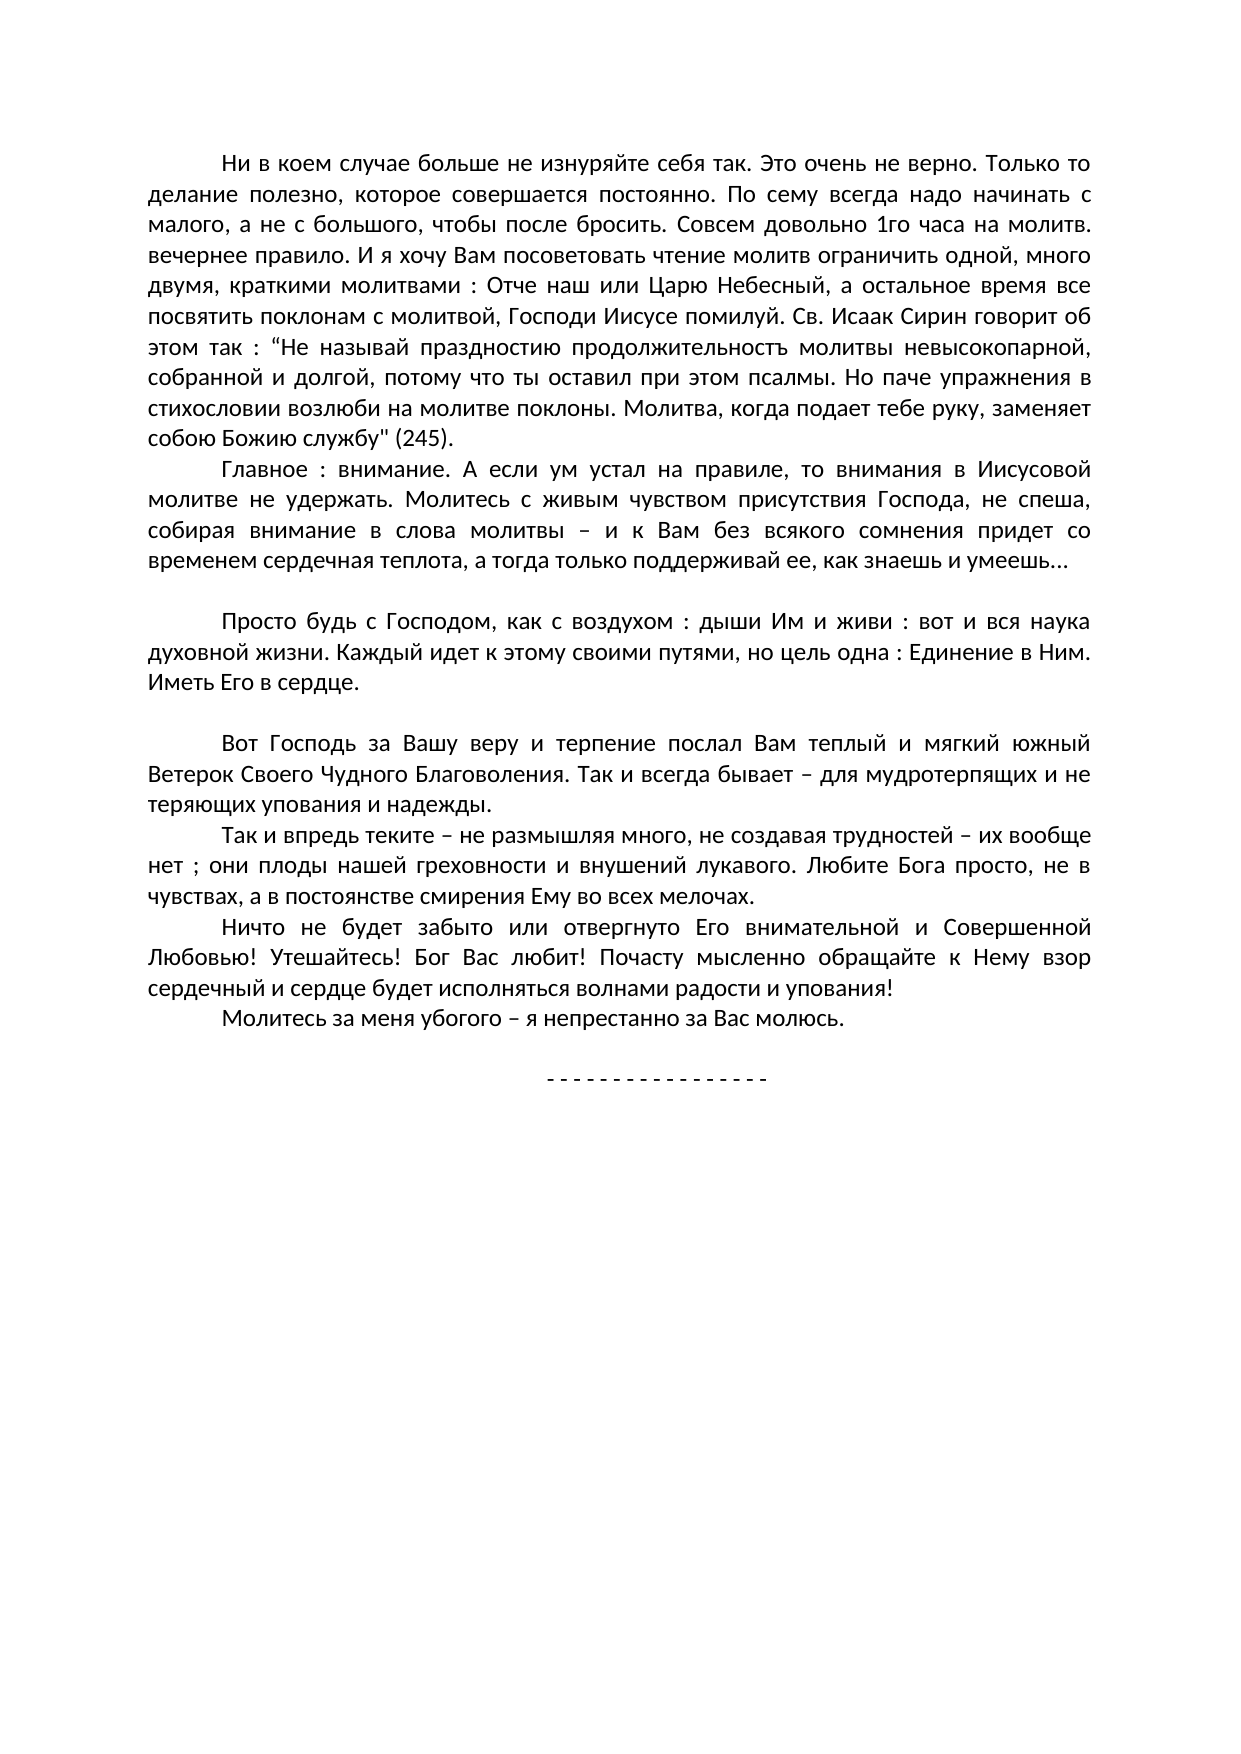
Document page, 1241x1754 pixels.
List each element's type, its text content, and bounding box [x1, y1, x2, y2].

text - - - - - - - - - - - - - - - - - [148, 1063, 1093, 1094]
text Вот Господь за Вашу веру и терпение послал Вам теплый и мягкий южный Ветерок Своего Чудного Благоволения. Так и всегда бывает – для мудротерпящих и не теряющих упования и надежды. [148, 727, 1093, 819]
text Просто будь с Господом, как с воздухом : дыши Им и живи : вот и вся наука духовной жизни. Каждый идет к этому своими путями, но цель одна : Единение в Ним. Иметь Его в сердце. [148, 605, 1093, 697]
text Ничто не будет забыто или отвергнуто Его внимательной и Совершенной Любовью! Утешайтесь! Бог Вас любит! Почасту мысленно обращайте к Нему взор сердечный и сердце будет исполняться волнами радости и упования! [148, 911, 1093, 1002]
text Главное : внимание. А если ум устал на правиле, то внимания в Иисусовой молитве не удержать. Молитесь с живым чувством присутствия Господа, не спеша, собирая внимание в слова молитвы – и к Вам без всякого сомнения придет со временем сердечная теплота, а тогда только поддерживай ее, как знаешь и умеешь... [148, 453, 1093, 575]
text Ни в коем случае больше не изнуряйте себя так. Это очень не верно. Только то делание полезно, которое совершается постоянно. По сему всегда надо начинать с малого, а не с большого, чтобы после бросить. Совсем довольно 1го часа на молитв. вечернее правило. И я хочу Вам посоветовать чтение молитв ограничить одной, много двумя, краткими молитвами : Отче наш или Царю Небесный, а остальное время все посвятить поклонам с молитвой, Господи Иисусе помилуй. Св. Исаак Сирин говорит об этом так : “Не называй праздностию продолжительностъ молитвы невысокопарной, собранной и долгой, потому что ты оставил при этом псалмы. Но паче упражнения в стихословии возлюби на молитве поклоны. Молитва, когда подает тебе руку, заменяет собою Божию службу" (245). [148, 148, 1093, 453]
text Молитесь за меня убогого – я непрестанно за Вас молюсь. [148, 1002, 1093, 1033]
text Так и впредь теките – не размышляя много, не создавая трудностей – их вообще нет ; они плоды нашей греховности и внушений лукавого. Любите Бога просто, не в чувствах, а в постоянстве смирения Ему во всех мелочах. [148, 819, 1093, 911]
